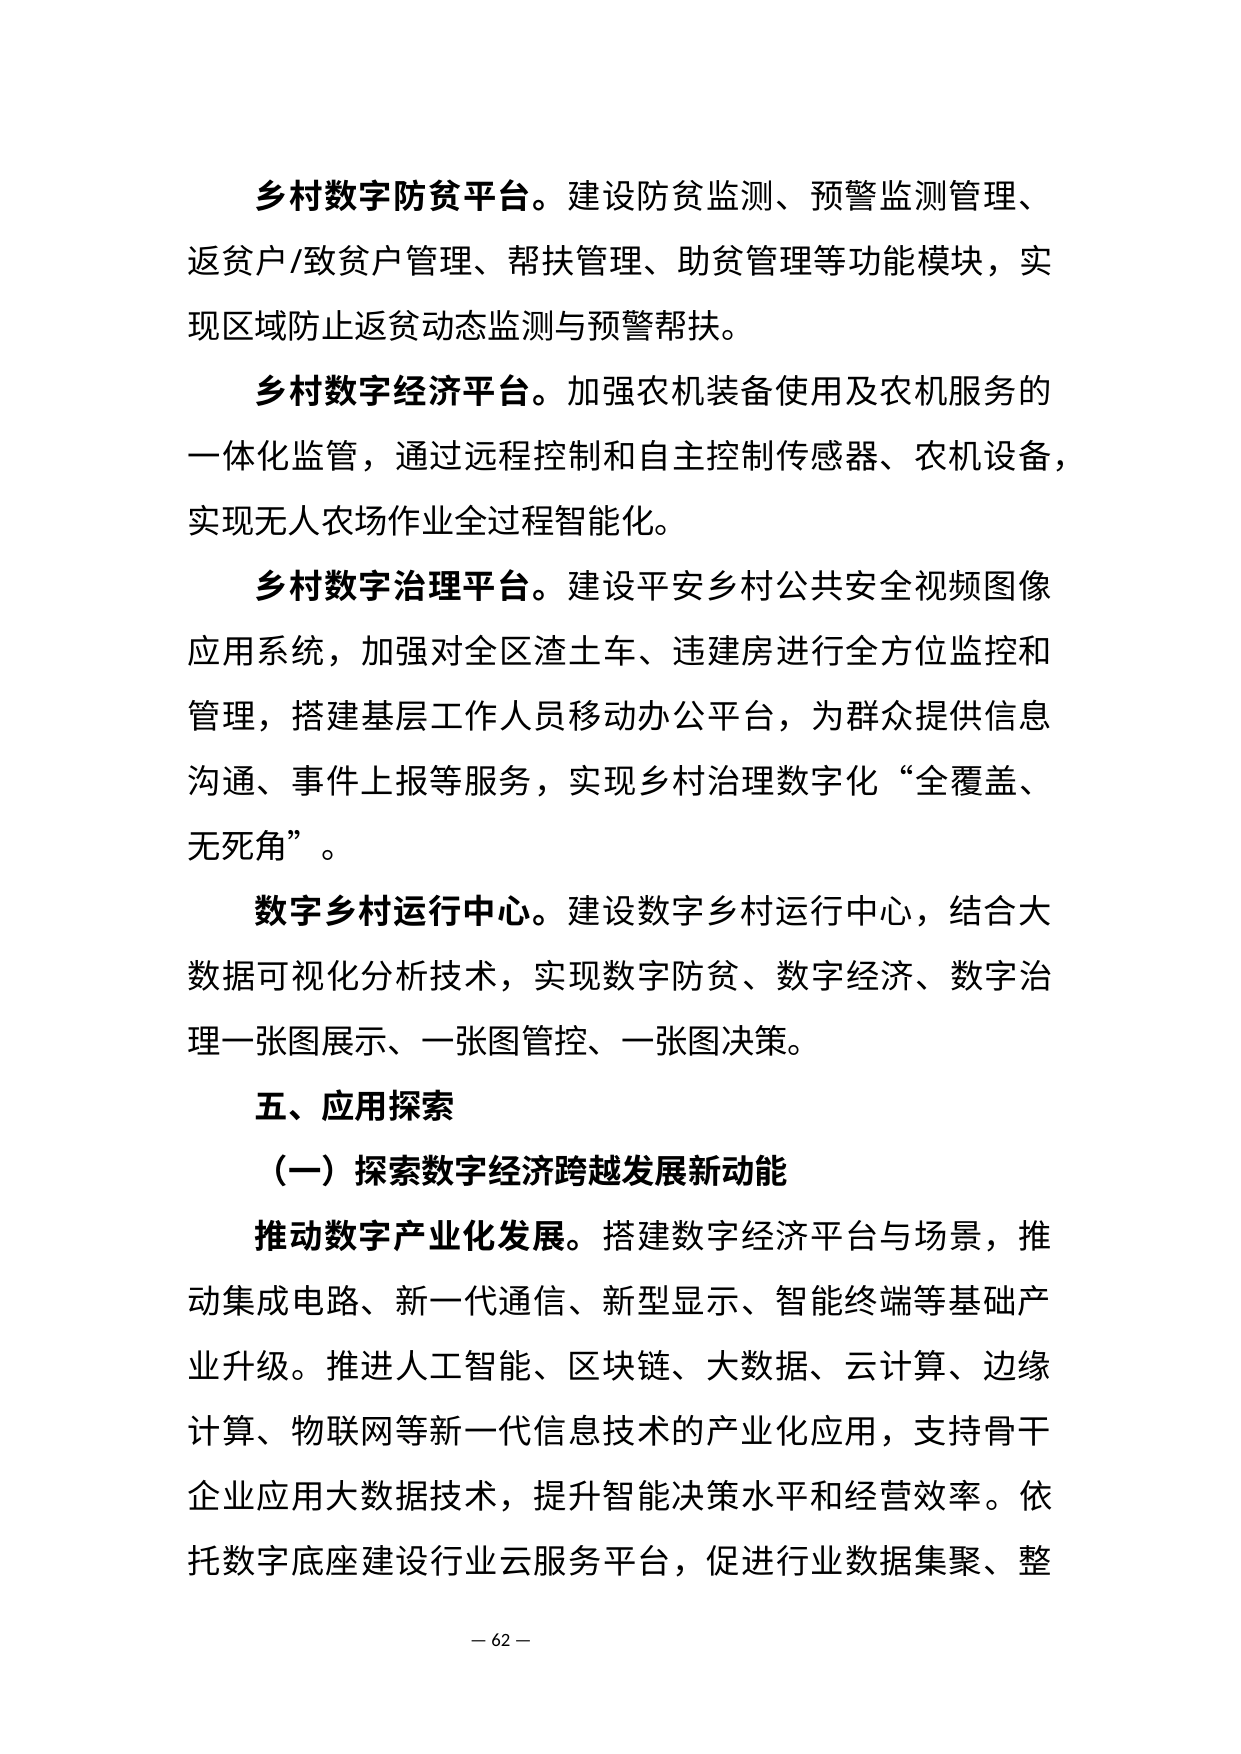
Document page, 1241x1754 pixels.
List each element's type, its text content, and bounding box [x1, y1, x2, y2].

text （一）探索数字经济跨越发展新动能 [187, 1137, 1053, 1202]
text 数字乡村运行中心。建设数字乡村运行中心，结合大数据可视化分析技术，实现数字防贫、数字经济、数字治理一张图展示、一张图管控、一张图决策。 [187, 877, 1053, 1072]
text 乡村数字治理平台。建设平安乡村公共安全视频图像应用系统，加强对全区渣土车、违建房进行全方位监控和管理，搭建基层工作人员移动办公平台，为群众提供信息沟通、事件上报等服务，实现乡村治理数字化“全覆盖、无死角”。 [187, 552, 1053, 877]
text 五、应用探索 [187, 1072, 1053, 1137]
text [187, 1202, 1053, 1592]
text 乡村数字防贫平台。建设防贫监测、预警监测管理、返贫户/致贫户管理、帮扶管理、助贫管理等功能模块，实现区域防止返贫动态监测与预警帮扶。 [187, 162, 1053, 357]
text 乡村数字经济平台。加强农机装备使用及农机服务的一体化监管，通过远程控制和自主控制传感器、农机设备，实现无人农场作业全过程智能化。 [187, 357, 1053, 552]
